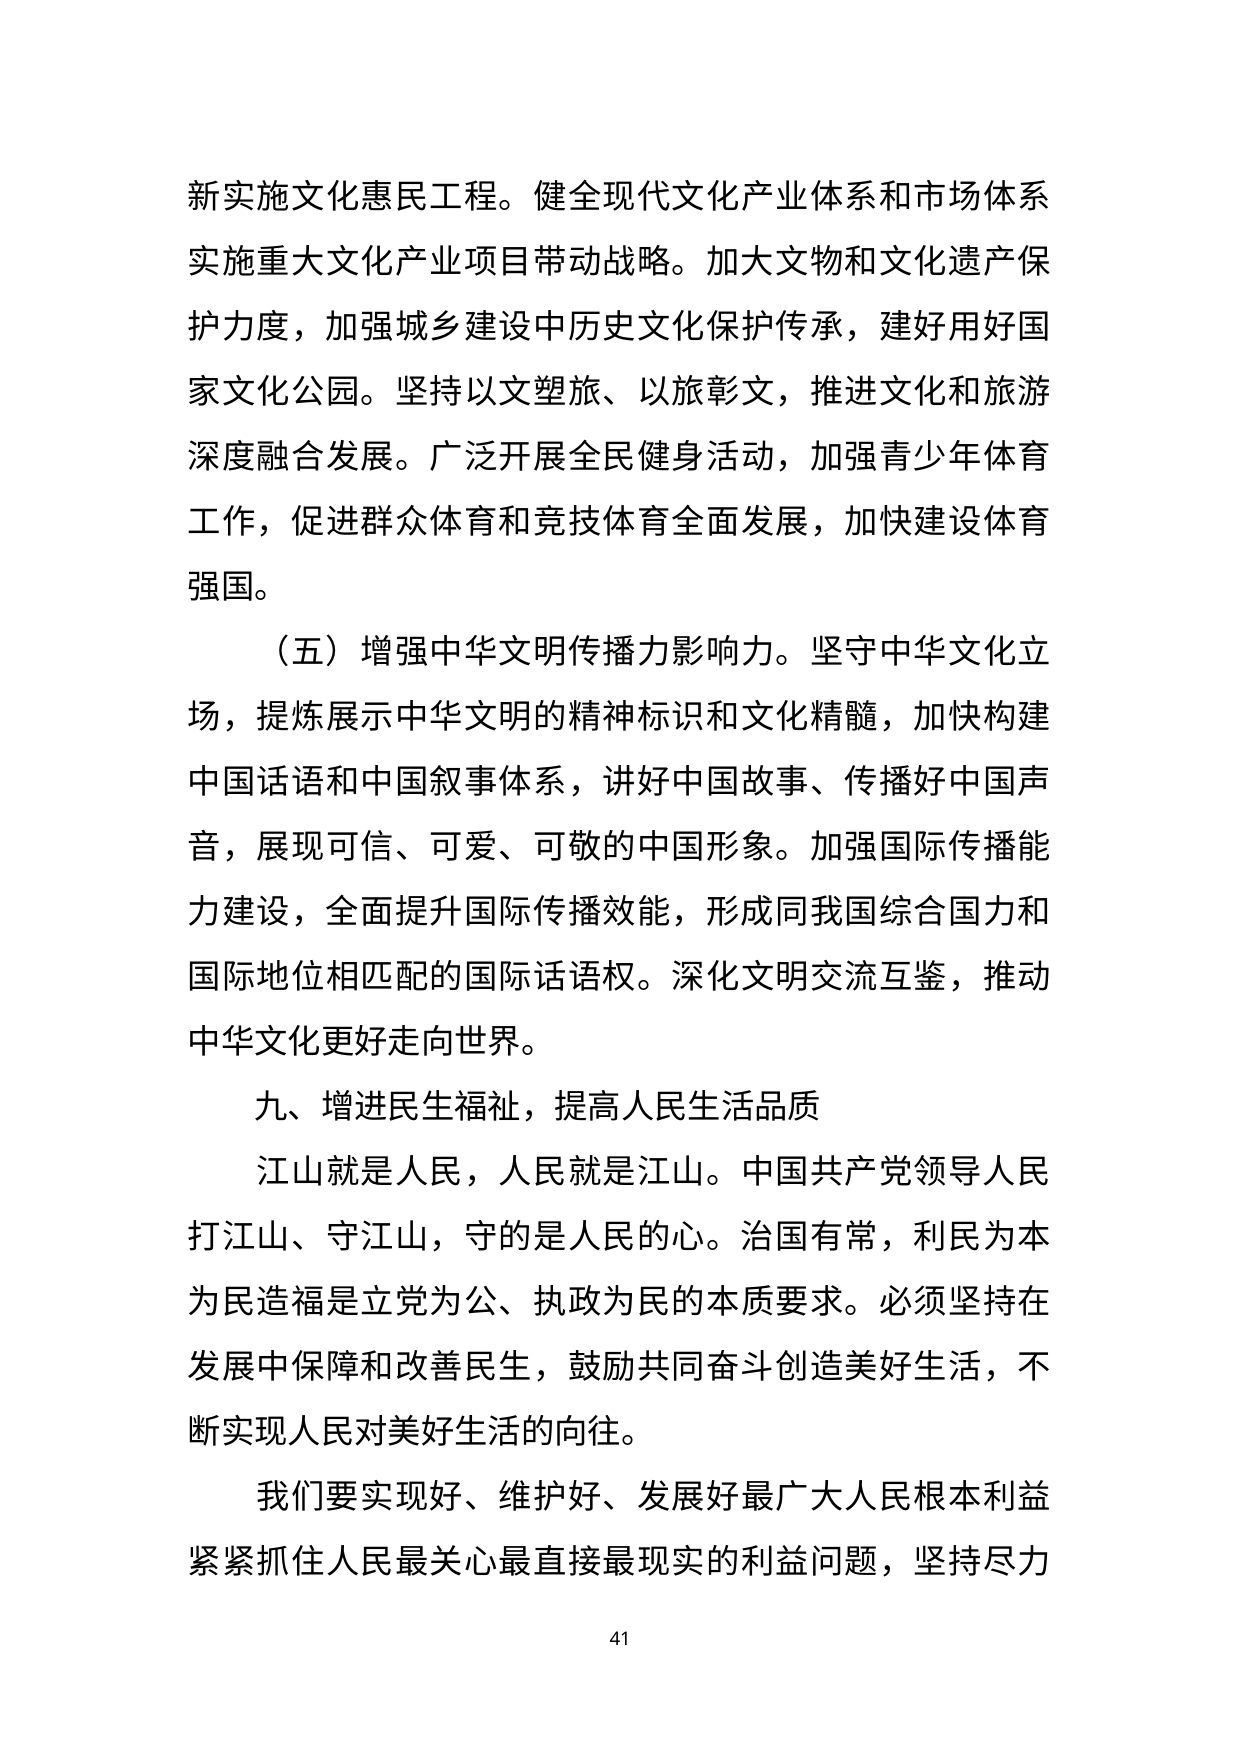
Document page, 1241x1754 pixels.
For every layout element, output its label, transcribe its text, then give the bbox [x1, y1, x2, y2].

text 九、增进民生福祉，提高人民生活品质 [187, 1072, 1053, 1137]
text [187, 162, 1053, 617]
text 江山就是人民，人民就是江山。中国共产党领导人民打江山、守江山，守的是人民的心。治国有常，利民为本。为民造福是立党为公、执政为民的本质要求。必须坚持在发展中保障和改善民生，鼓励共同奋斗创造美好生活，不断实现人民对美好生活的向往。 [187, 1137, 1053, 1462]
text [187, 1462, 1053, 1592]
text （五）增强中华文明传播力影响力。坚守中华文化立场，提炼展示中华文明的精神标识和文化精髓，加快构建中国话语和中国叙事体系，讲好中国故事、传播好中国声音，展现可信、可爱、可敬的中国形象。加强国际传播能力建设，全面提升国际传播效能，形成同我国综合国力和国际地位相匹配的国际话语权。深化文明交流互鉴，推动中华文化更好走向世界。 [187, 617, 1053, 1072]
